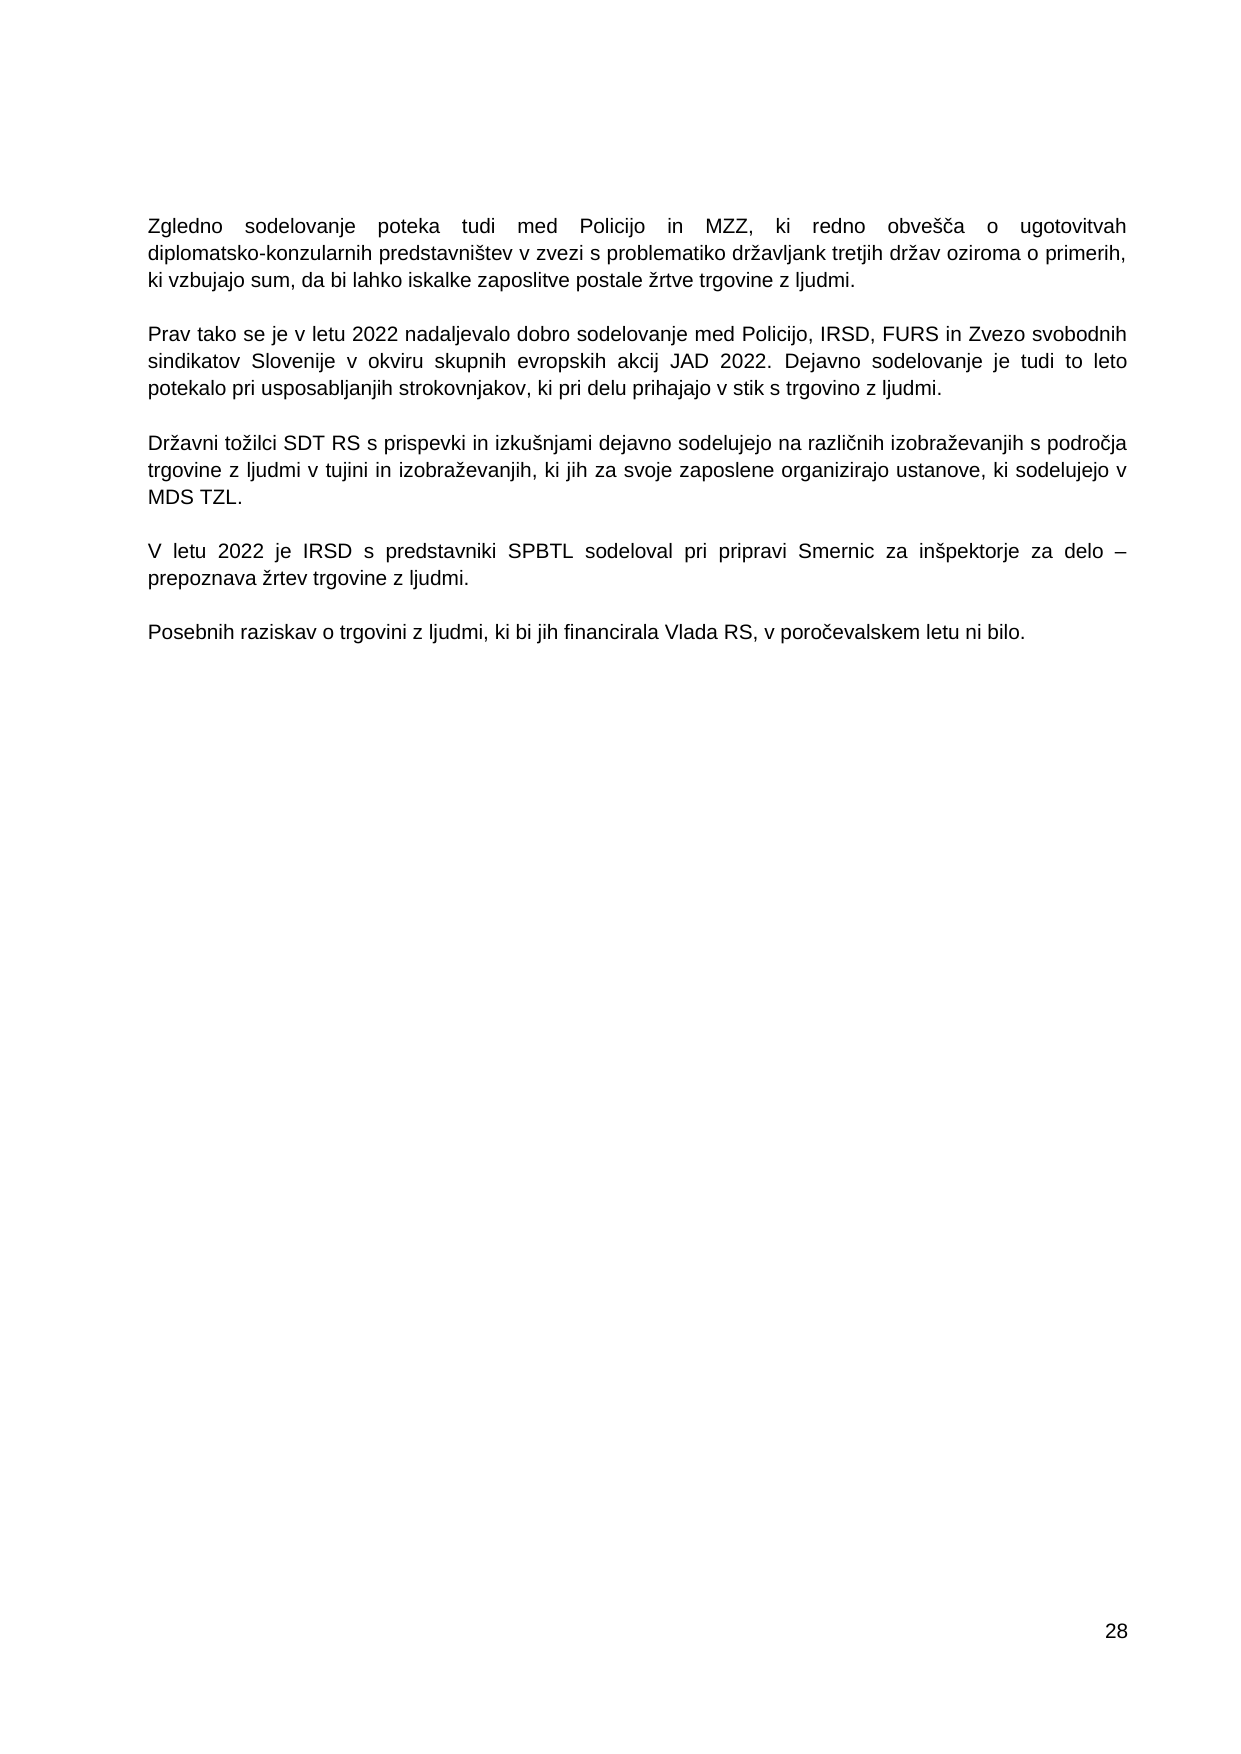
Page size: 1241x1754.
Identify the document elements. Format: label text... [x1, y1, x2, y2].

text Državni tožilci SDT RS s prispevki in izkušnjami dejavno sodelujejo na različnih izobraževanjih s področja trgovine z ljudmi v tujini in izobraževanjih, ki jih za svoje zaposlene organizirajo ustanove, ki sodelujejo v MDS TZL. [148, 428, 1128, 509]
text Posebnih raziskav o trgovini z ljudmi, ki bi jih financirala Vlada RS, v poročevalskem letu ni bilo. [148, 618, 1128, 645]
text Prav tako se je v letu 2022 nadaljevalo dobro sodelovanje med Policijo, IRSD, FURS in Zvezo svobodnih sindikatov Slovenije v okviru skupnih evropskih akcij JAD 2022. Dejavno sodelovanje je tudi to leto potekalo pri usposabljanjih strokovnjakov, ki pri delu prihajajo v stik s trgovino z ljudmi. [148, 320, 1128, 401]
text V letu 2022 je IRSD s predstavniki SPBTL sodeloval pri pripravi Smernic za inšpektorje za delo – prepoznava žrtev trgovine z ljudmi. [148, 537, 1128, 591]
text Zgledno sodelovanje poteka tudi med Policijo in MZZ, ki redno obvešča o ugotovitvah diplomatsko-konzularnih predstavništev v zvezi s problematiko državljank tretjih držav oziroma o primerih, ki vzbujajo sum, da bi lahko iskalke zaposlitve postale žrtve trgovine z ljudmi. [148, 212, 1128, 293]
